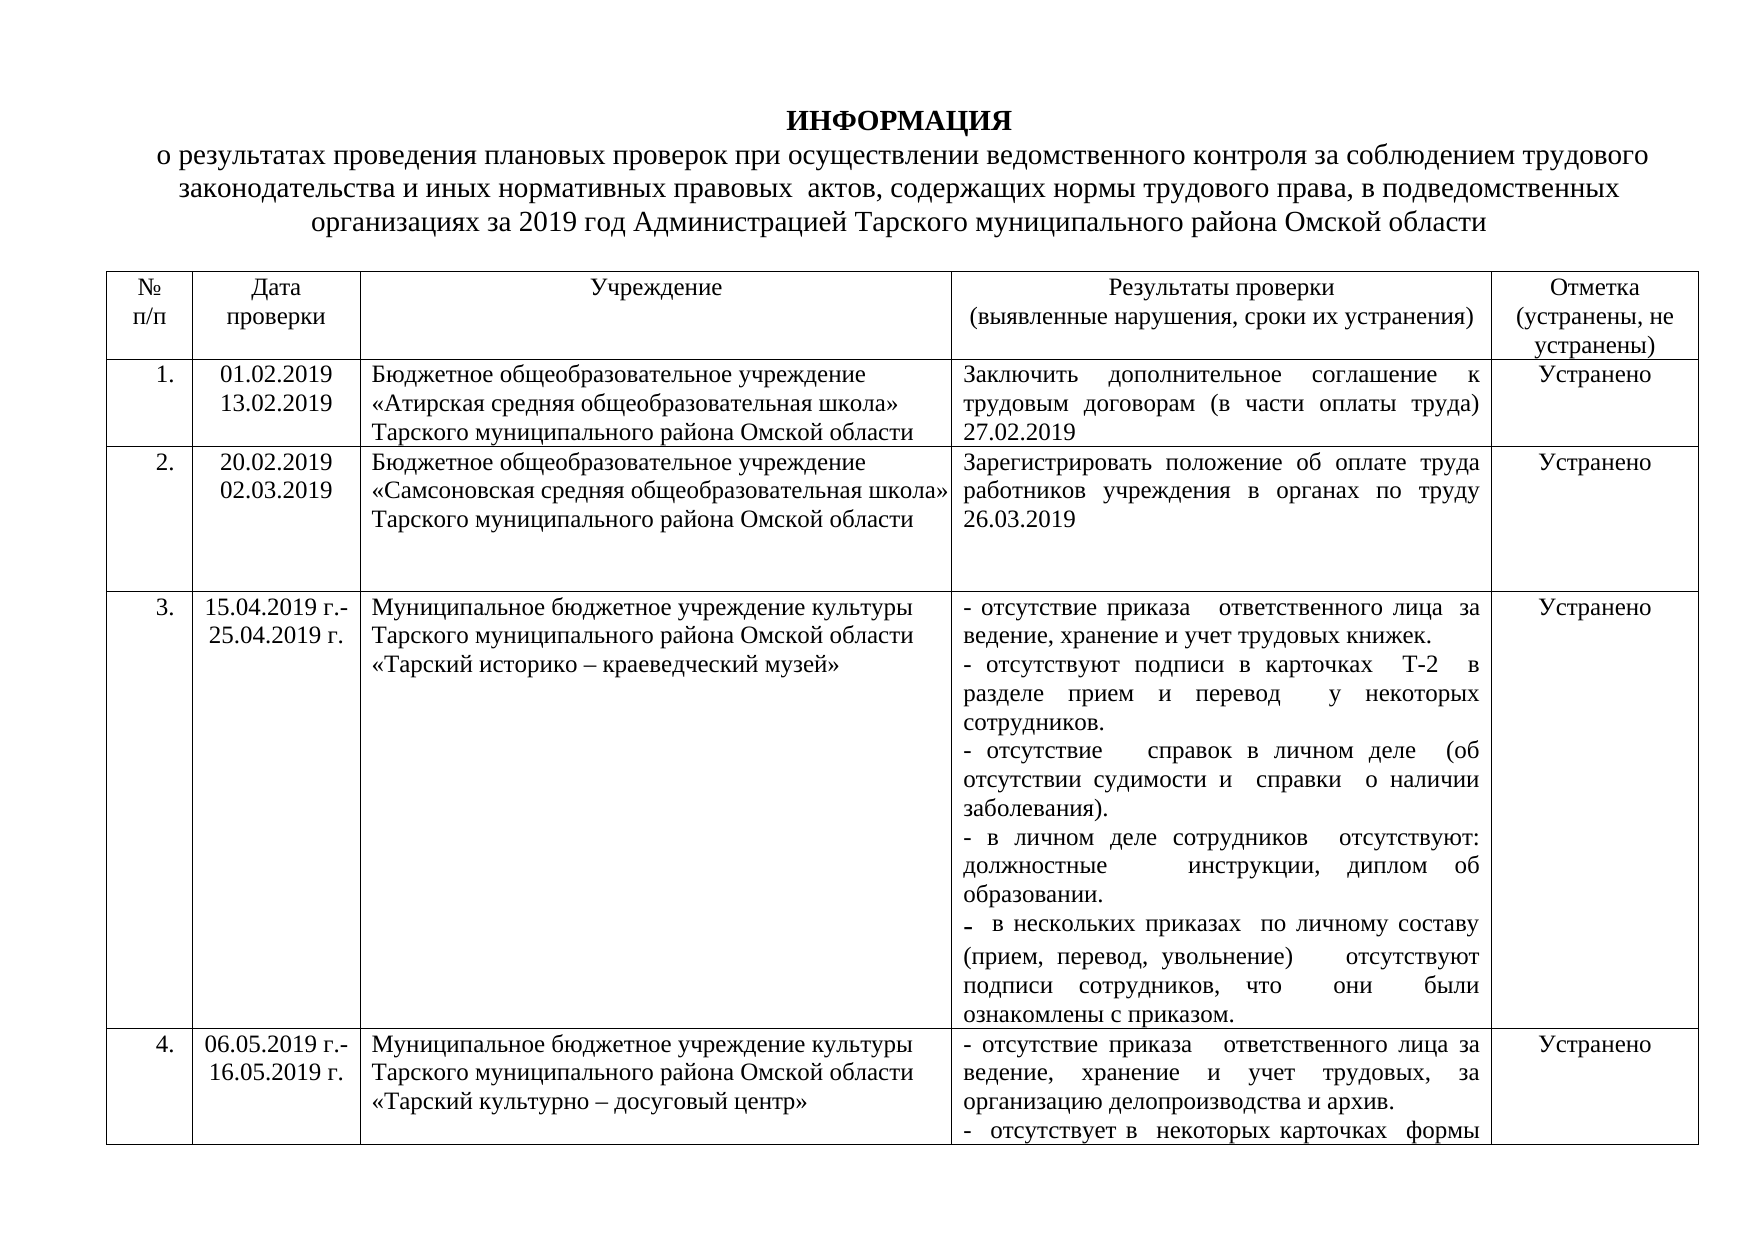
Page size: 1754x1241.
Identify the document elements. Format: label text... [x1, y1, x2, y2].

table_header Отметка (устранены, не устранены) [1492, 272, 1698, 358]
table_cell Устранено [1492, 447, 1698, 591]
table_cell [952, 1029, 1491, 1144]
table_header Результаты проверки (выявленные нарушения, сроки их устранения) [952, 272, 1491, 358]
table_cell Устранено [1492, 1029, 1698, 1144]
table_cell 15.04.2019 г.- 25.04.2019 г. [193, 592, 360, 1028]
table_cell [107, 360, 192, 446]
table_cell Бюджетное общеобразовательное учреждение «Атирская средняя общеобразовательная школа» Тарского муниципального района Омской области [361, 360, 951, 446]
table_cell Устранено [1492, 360, 1698, 446]
table_header № п/п [107, 272, 192, 358]
table_cell Зарегистрировать положение об оплате труда работников учреждения в органах по труду 26.03.2019 [952, 447, 1491, 591]
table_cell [361, 1029, 951, 1144]
table_cell Заключить дополнительное соглашение к трудовым договорам (в части оплаты труда) 27.02.2019 [952, 360, 1491, 446]
table_cell 20.02.2019 02.03.2019 [193, 447, 360, 591]
table_cell 01.02.2019 13.02.2019 [193, 360, 360, 446]
table_cell [107, 1029, 192, 1144]
table_cell [107, 592, 192, 1028]
table_header Учреждение [361, 272, 951, 358]
text о результатах проведения плановых проверок при осуществлении ведомственного контроля за соблюдением трудового законодательства и иных нормативных правовых актов, содержащих нормы трудового права, в подведомственных организациях за 2019 год Администрацией Тарского муниципального района Омской области [118, 137, 1680, 238]
table_cell Устранено [1492, 592, 1698, 1028]
text ИНФОРМАЦИЯ [118, 103, 1680, 137]
table_cell Муниципальное бюджетное учреждение культуры Тарского муниципального района Омской области «Тарский историко – краеведческий музей» [361, 592, 951, 1028]
table_header Дата проверки [193, 272, 360, 358]
table_cell - отсутствие приказа ответственного лица за ведение, хранение и учет трудовых книжек. - отсутствуют подписи в карточках Т-2 в разделе прием и перевод у некоторых сотрудников. - отсутствие справок в личном деле (об отсутствии судимости и справки о наличии заболевания). - в личном деле сотрудников отсутствуют: должностные инструкции, диплом об образовании. - в нескольких приказах по личному составу (прием, перевод, увольнение) отсутствуют подписи сотрудников, что они были ознакомлены с приказом. [952, 592, 1491, 1028]
table_cell Бюджетное общеобразовательное учреждение «Самсоновская средняя общеобразовательная школа» Тарского муниципального района Омской области [361, 447, 951, 591]
table_cell [107, 447, 192, 591]
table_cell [193, 1029, 360, 1144]
